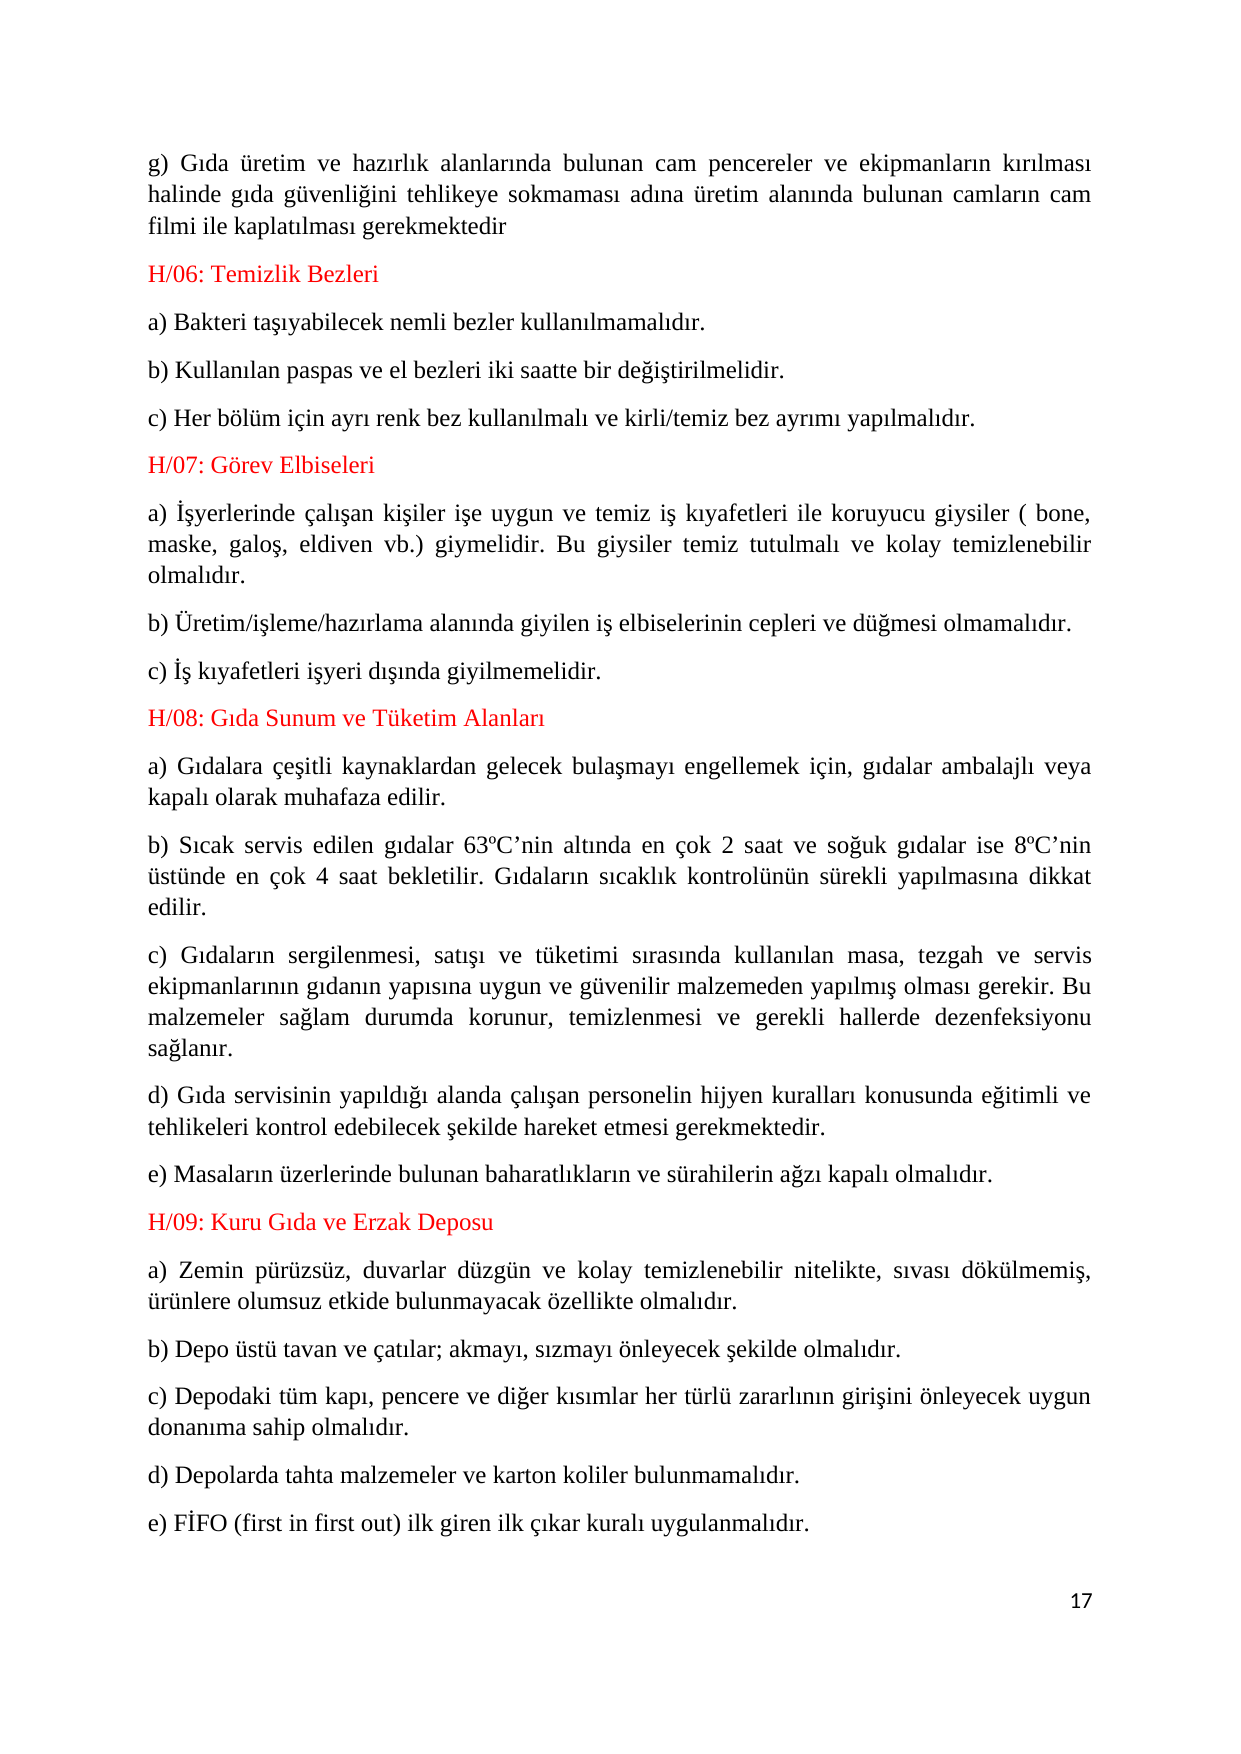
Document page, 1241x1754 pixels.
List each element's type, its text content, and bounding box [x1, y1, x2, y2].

text a) Zemin pürüzsüz, duvarlar düzgün ve kolay temizlenebilir nitelikte, sıvası dökülmemiş, ürünlere olumsuz etkide bulunmayacak özellikte olmalıdır. [148, 1255, 1092, 1315]
text e) Masaların üzerlerinde bulunan baharatlıkların ve sürahilerin ağzı kapalı olmalıdır. [148, 1159, 1092, 1188]
text H/06: Temizlik Bezleri [148, 259, 1092, 288]
text H/09: Kuru Gıda ve Erzak Deposu [148, 1207, 1092, 1236]
text a) Gıdalara çeşitli kaynaklardan gelecek bulaşmayı engellemek için, gıdalar ambalajlı veya kapalı olarak muhafaza edilir. [148, 751, 1092, 811]
text d) Gıda servisinin yapıldığı alanda çalışan personelin hijyen kuralları konusunda eğitimli ve tehlikeleri kontrol edebilecek şekilde hareket etmesi gerekmektedir. [148, 1081, 1092, 1140]
text a) Bakteri taşıyabilecek nemli bezler kullanılmamalıdır. [148, 307, 1092, 336]
text g) Gıda üretim ve hazırlık alanlarında bulunan cam pencereler ve ekipmanların kırılması halinde gıda güvenliğini tehlikeye sokmaması adına üretim alanında bulunan camların cam filmi ile kaplatılması gerekmektedir [148, 148, 1092, 240]
text H/08: Gıda Sunum ve Tüketim Alanları [148, 703, 1092, 732]
text d) Depolarda tahta malzemeler ve karton koliler bulunmamalıdır. [148, 1460, 1092, 1489]
text c) Depodaki tüm kapı, pencere ve diğer kısımlar her türlü zararlının girişini önleyecek uygun donanıma sahip olmalıdır. [148, 1381, 1092, 1441]
text b) Depo üstü tavan ve çatılar; akmayı, sızmayı önleyecek şekilde olmalıdır. [148, 1334, 1092, 1362]
text c) İş kıyafetleri işyeri dışında giyilmemelidir. [148, 656, 1092, 684]
text H/07: Görev Elbiseleri [148, 450, 1092, 479]
text e) FİFO (first in first out) ilk giren ilk çıkar kuralı uygulanmalıdır. [148, 1508, 1092, 1537]
text b) Sıcak servis edilen gıdalar 63ºC’nin altında en çok 2 saat ve soğuk gıdalar ise 8ºC’nin üstünde en çok 4 saat bekletilir. Gıdaların sıcaklık kontrolünün sürekli yapılmasına dikkat edilir. [148, 830, 1092, 921]
text a) İşyerlerinde çalışan kişiler işe uygun ve temiz iş kıyafetleri ile koruyucu giysiler ( bone, maske, galoş, eldiven vb.) giymelidir. Bu giysiler temiz tutulmalı ve kolay temizlenebilir olmalıdır. [148, 498, 1092, 589]
text c) Her bölüm için ayrı renk bez kullanılmalı ve kirli/temiz bez ayrımı yapılmalıdır. [148, 403, 1092, 431]
text b) Kullanılan paspas ve el bezleri iki saatte bir değiştirilmelidir. [148, 355, 1092, 384]
text c) Gıdaların sergilenmesi, satışı ve tüketimi sırasında kullanılan masa, tezgah ve servis ekipmanlarının gıdanın yapısına uygun ve güvenilir malzemeden yapılmış olması gerekir. Bu malzemeler sağlam durumda korunur, temizlenmesi ve gerekli hallerde dezenfeksiyonu sağlanır. [148, 940, 1092, 1062]
text b) Üretim/işleme/hazırlama alanında giyilen iş elbiselerinin cepleri ve düğmesi olmamalıdır. [148, 608, 1092, 637]
